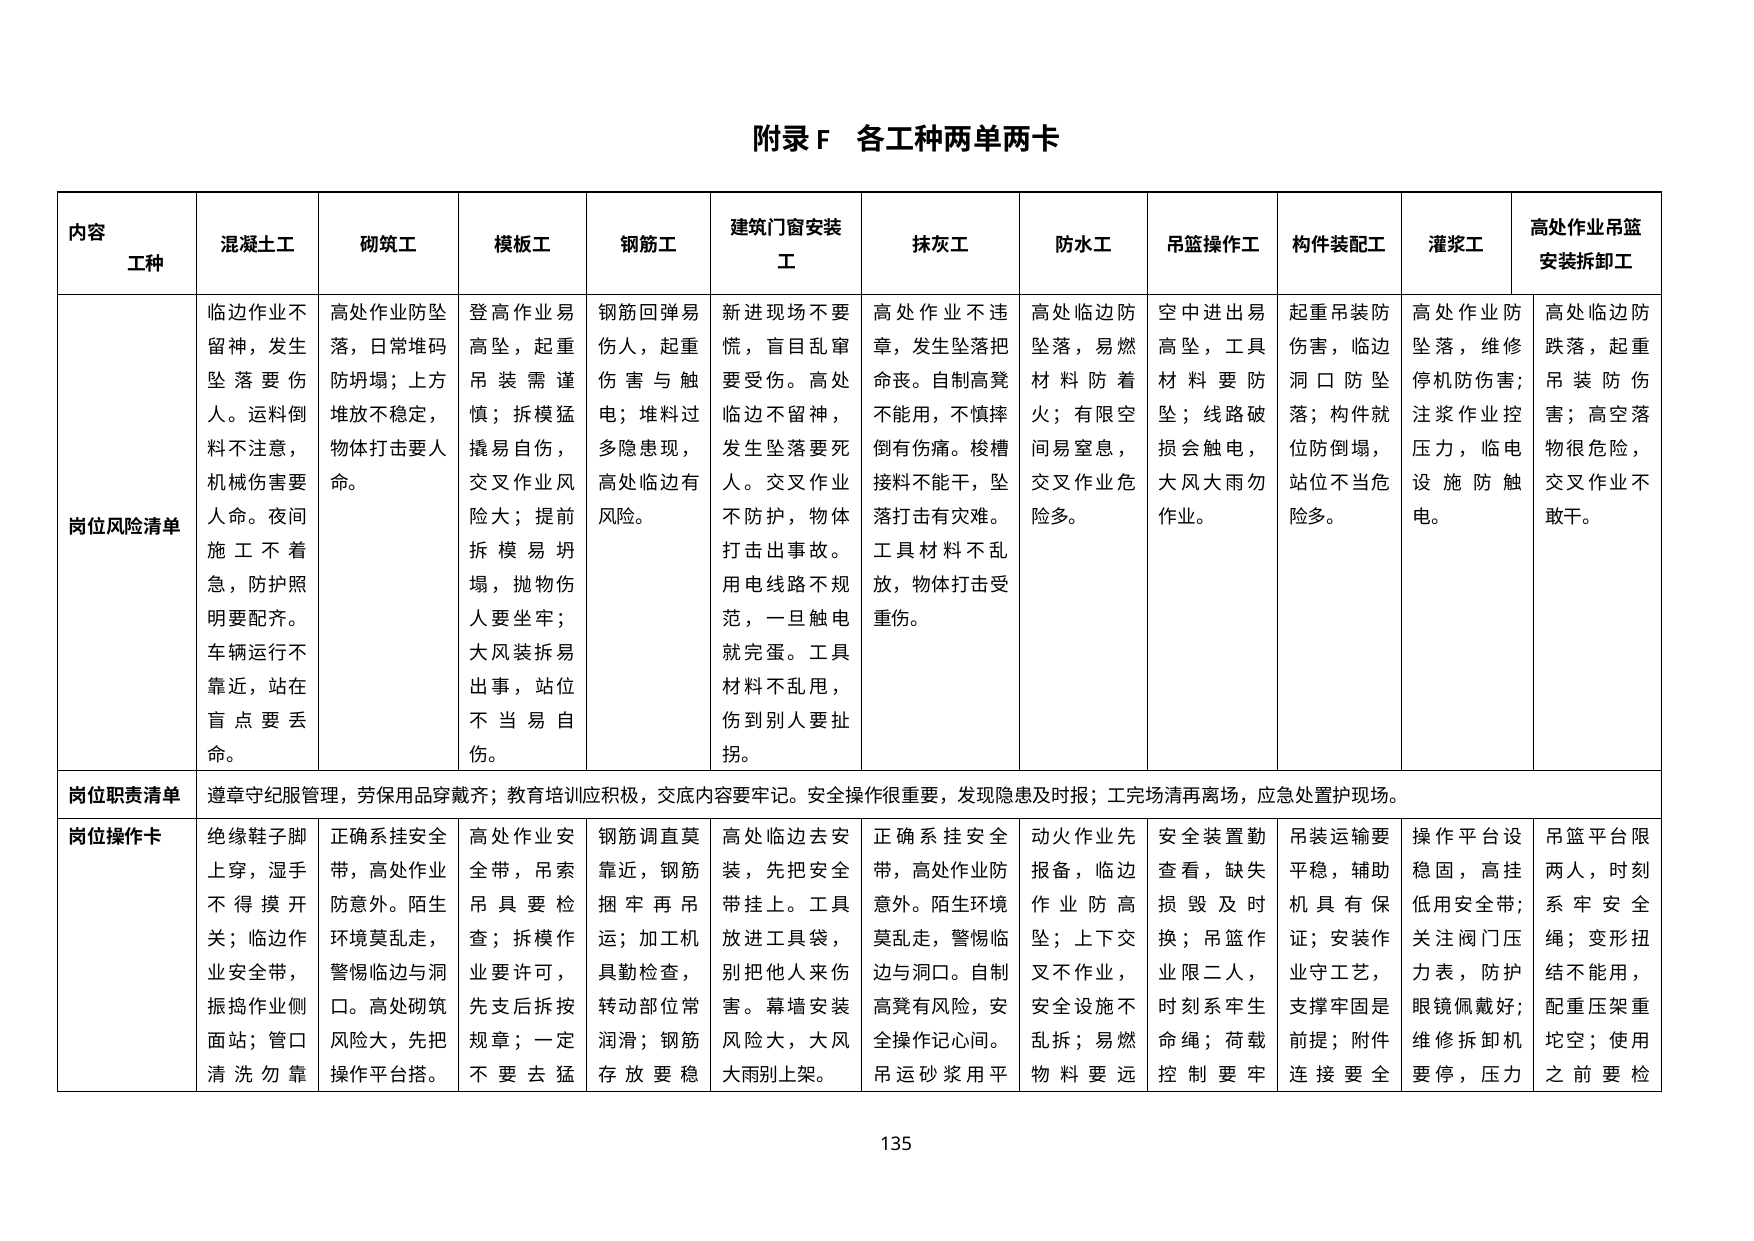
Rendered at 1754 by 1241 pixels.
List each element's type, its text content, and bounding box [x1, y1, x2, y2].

table_header 防水工 [1020, 193, 1147, 293]
table_header 构件装配工 [1278, 193, 1401, 293]
table_header 钢筋工 [587, 193, 710, 293]
table_cell 登高作业易高坠，起重吊装需谨慎；拆模猛撬易自伤，交叉作业风险大；提前拆模易坍塌，抛物伤人要坐牢；大风装拆易出事，站位不当易自伤。 [459, 295, 586, 770]
table_cell 高处作业防坠落，日常堆码防坍塌；上方堆放不稳定，物体打击要人命。 [319, 295, 458, 770]
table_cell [1534, 819, 1661, 1091]
table_cell 钢筋回弹易伤人，起重伤害与触电；堆料过多隐患现，高处临边有风险。 [587, 295, 710, 770]
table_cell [197, 819, 318, 1091]
table_header 混凝土工 [197, 193, 318, 293]
table_cell 岗位风险清单 [58, 295, 196, 770]
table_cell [1148, 819, 1277, 1091]
table_cell 高处临边防跌落，起重吊装防伤害；高空落物很危险，交叉作业不敢干。 [1534, 295, 1661, 770]
table_cell 岗位操作卡 [58, 819, 196, 1091]
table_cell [1402, 819, 1533, 1091]
table_cell 新进现场不要慌，盲目乱窜要受伤。高处临边不留神，发生坠落要死人。交叉作业不防护，物体打击出事故。用电线路不规范，一旦触电就完蛋。工具材料不乱甩，伤到别人要扯拐。 [711, 295, 861, 770]
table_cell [711, 819, 861, 1091]
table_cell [1020, 819, 1147, 1091]
table_cell 岗位职责清单 [58, 771, 196, 818]
table_header 建筑门窗安装工 [711, 193, 861, 293]
table_header 抹灰工 [862, 193, 1019, 293]
table_header 吊篮操作工 [1148, 193, 1277, 293]
text 附录F 各工种两单两卡 [75, 102, 1679, 170]
table_cell 高处作业不违章，发生坠落把命丧。自制高凳不能用，不慎摔倒有伤痛。梭槽接料不能干，坠落打击有灾难。工具材料不乱放，物体打击受重伤。 [862, 295, 1019, 770]
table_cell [1278, 819, 1401, 1091]
table_header 内容 工种 [58, 193, 196, 293]
table_header 砌筑工 [319, 193, 458, 293]
table_cell 起重吊装防伤害，临边洞口防坠落；构件就位防倒塌，站位不当危险多。 [1278, 295, 1401, 770]
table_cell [459, 819, 586, 1091]
table_header 高处作业吊篮安装拆卸工 [1512, 193, 1661, 293]
table_cell 空中进出易高坠，工具材料要防坠；线路破损会触电，大风大雨勿作业。 [1148, 295, 1277, 770]
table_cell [587, 819, 710, 1091]
table_cell 遵章守纪服管理，劳保用品穿戴齐；教育培训应积极，交底内容要牢记。安全操作很重要，发现隐患及时报；工完场清再离场，应急处置护现场。 [197, 771, 1661, 818]
table_cell 临边作业不留神，发生坠落要伤人。运料倒料不注意，机械伤害要人命。夜间施工不着急，防护照明要配齐。车辆运行不靠近，站在盲点要丢命。 [197, 295, 318, 770]
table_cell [862, 819, 1019, 1091]
table_header 灌浆工 [1402, 193, 1511, 293]
table_cell 高处临边防坠落，易燃材料防着火；有限空间易窒息，交叉作业危险多。 [1020, 295, 1147, 770]
table_cell 高处作业防坠落，维修停机防伤害;注浆作业控压力，临电设施防触电。 [1402, 295, 1533, 770]
table_header 模板工 [459, 193, 586, 293]
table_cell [319, 819, 458, 1091]
